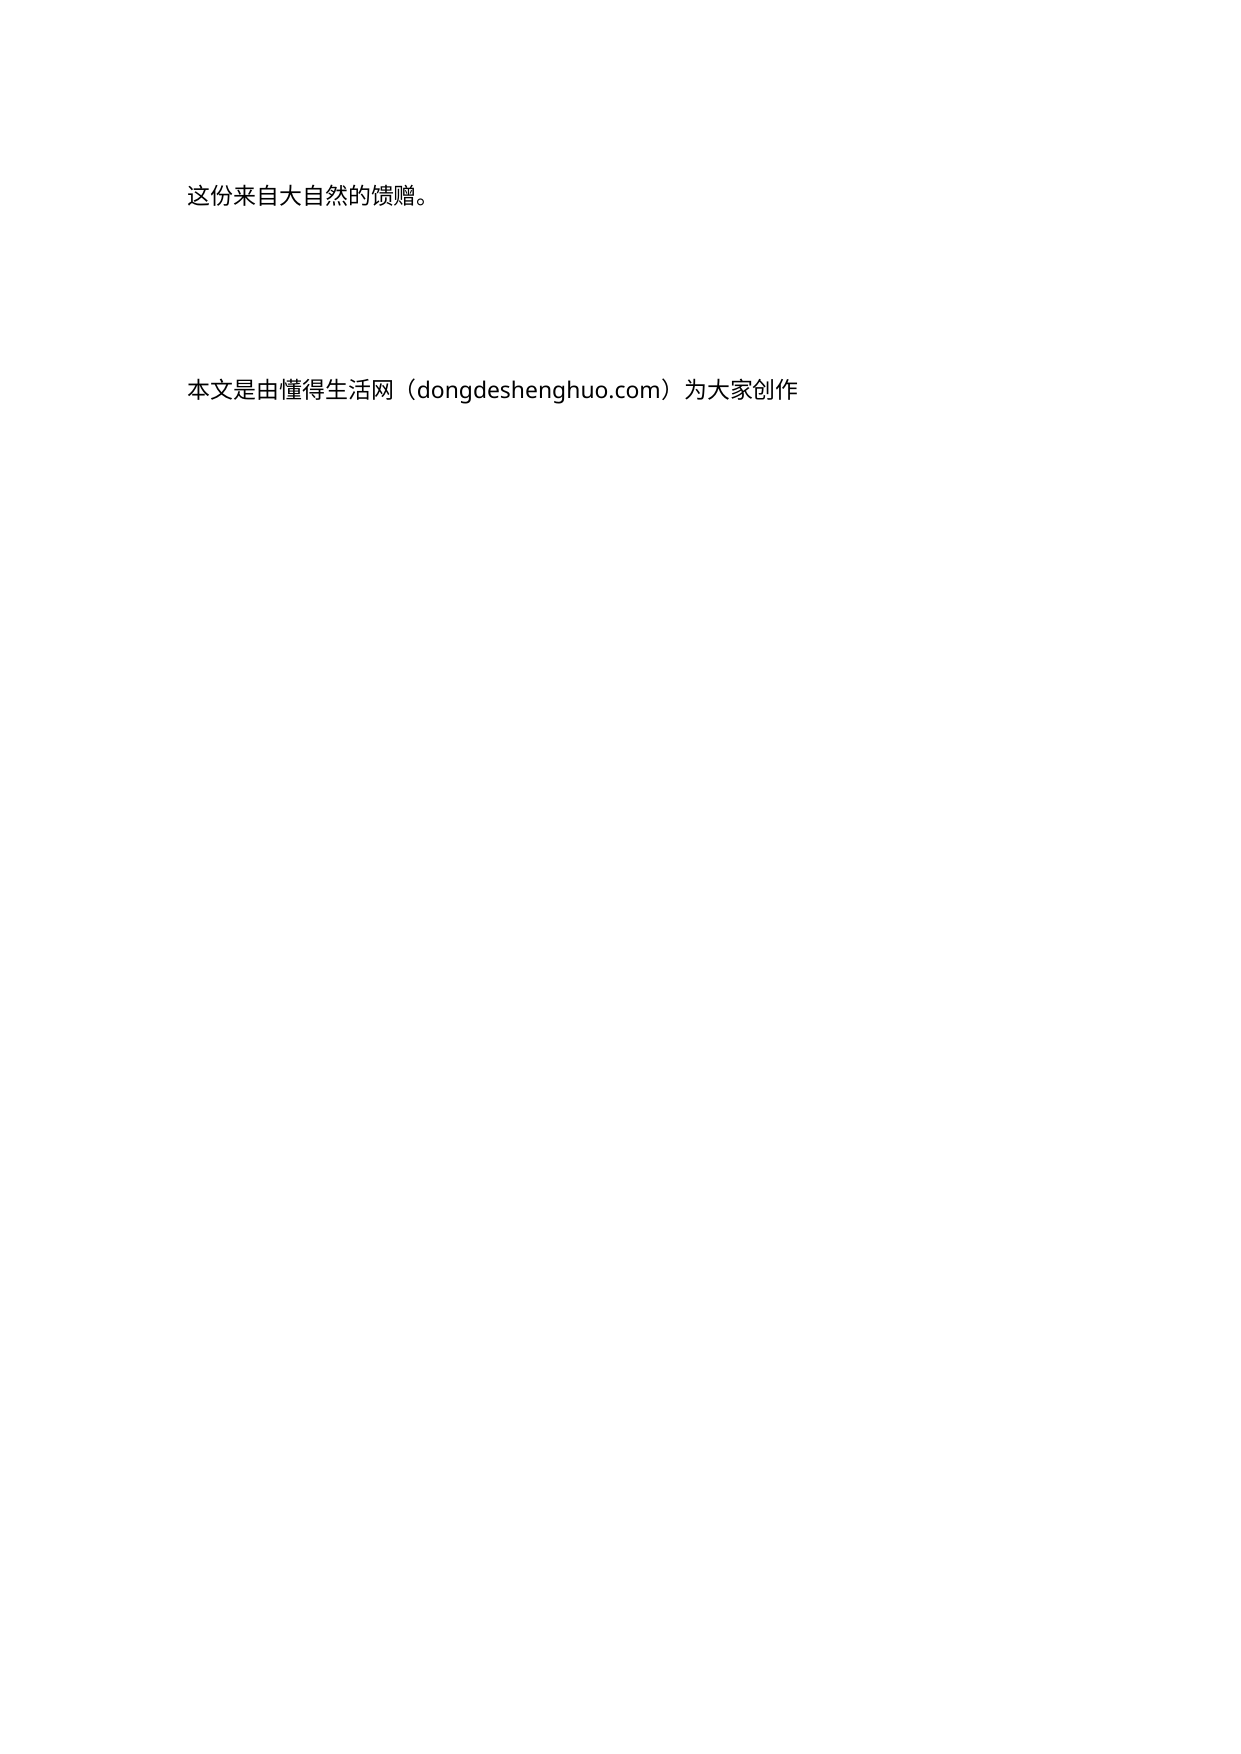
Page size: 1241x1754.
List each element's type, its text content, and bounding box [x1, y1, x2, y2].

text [187, 162, 1053, 227]
text 本文是由懂得生活网（dongdeshenghuo.com）为大家创作 [187, 356, 1053, 421]
